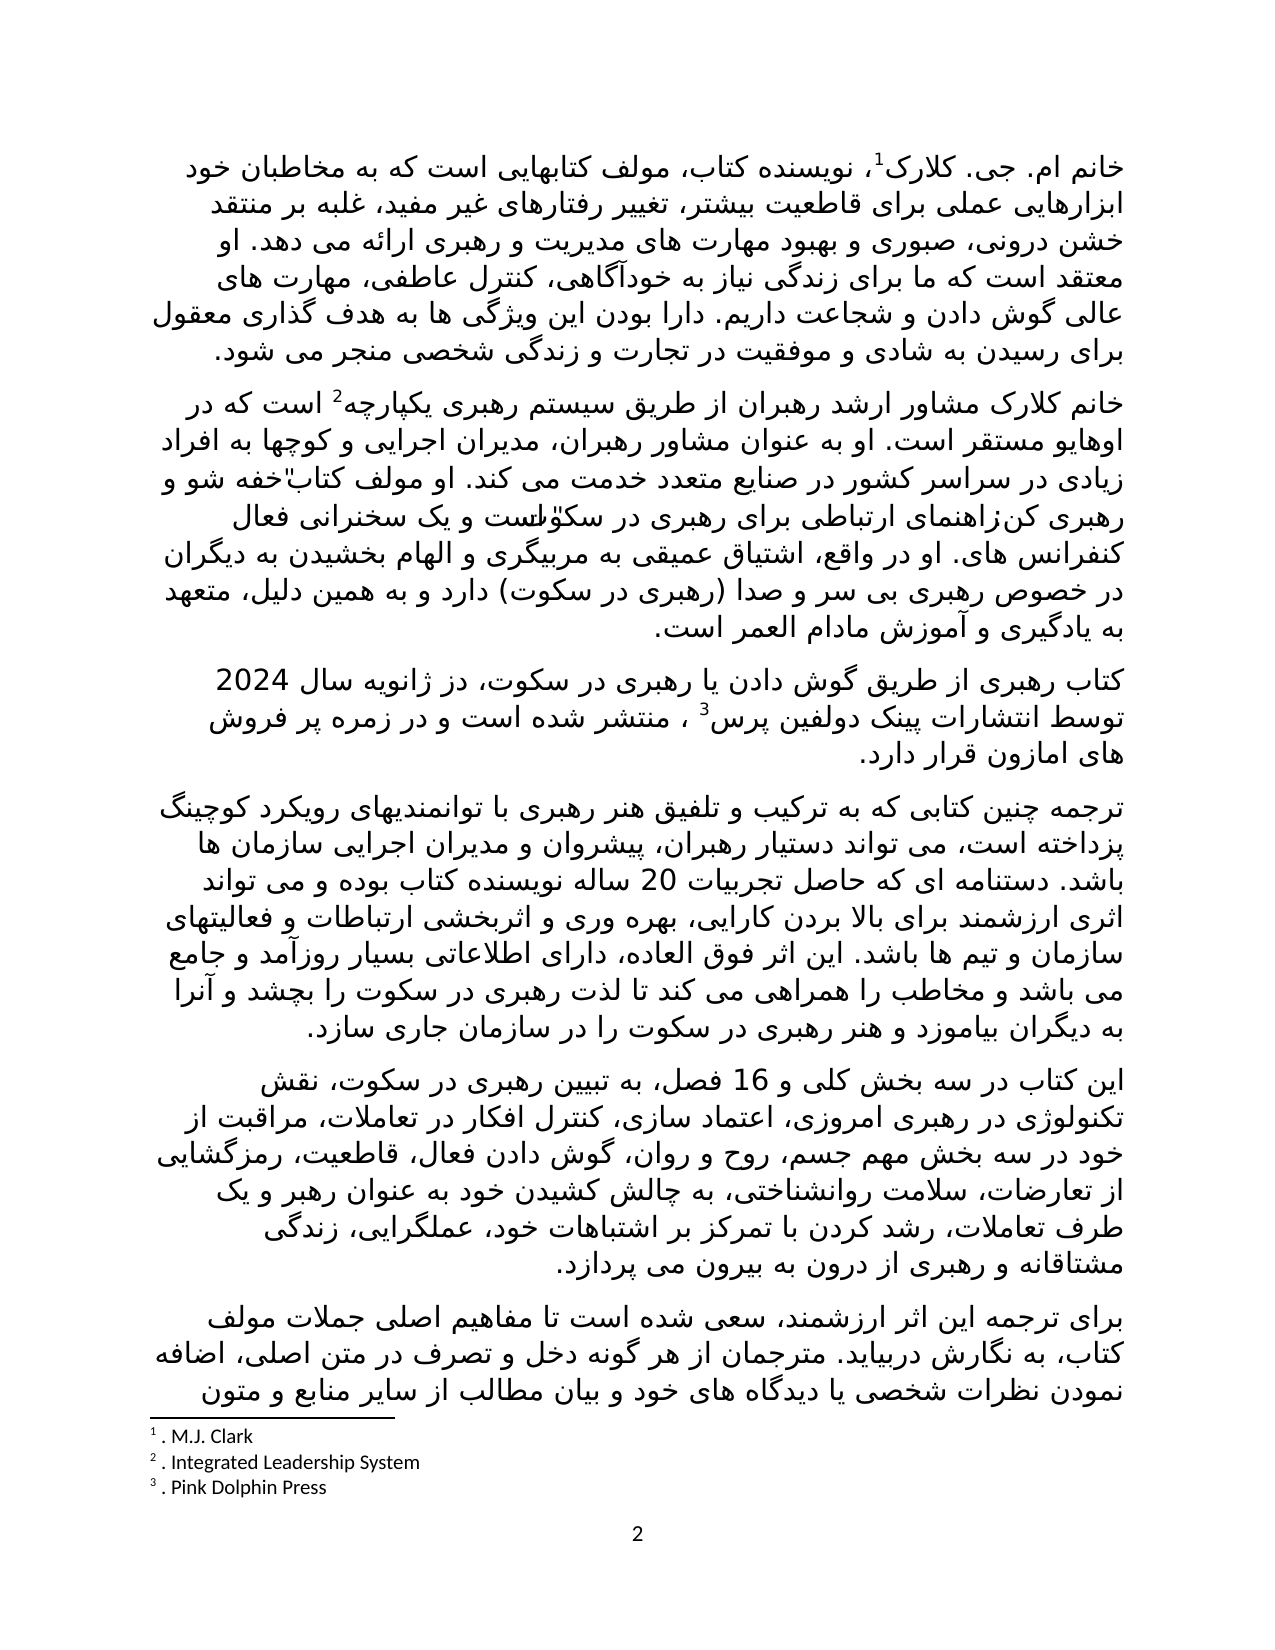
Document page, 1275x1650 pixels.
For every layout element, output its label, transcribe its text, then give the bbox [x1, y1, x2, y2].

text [150, 1300, 1125, 1407]
text خانم ام. جی. کلارک، نویسنده کتاب، مولف کتابهایی است که به مخاطبان خود ابزارهایی عملی برای قاطعیت بیشتر، تغییر رفتارهای غیر مفید، غلبه بر منتقد خشن درونی، صبوری و بهبود مهارت های مدیریت و رهبری ارائه می دهد. او معتقد است که ما برای زندگی نیاز به خودآگاهی، کنترل عاطفی، مهارت های عالی گوش دادن و شجاعت داریم. دارا بودن این ویژگی ها به هدف گذاری معقول برای رسیدن به شادی و موفقیت در تجارت و زندگی شخصی منجر می شود. [150, 150, 1125, 367]
text خانم کلارک مشاور ارشد رهبران از طریق سیستم رهبری یکپارچه است که در اوهایو مستقر است. او به عنوان مشاور رهبران، مدیران اجرایی و کوچها به افراد زیادی در سراسر کشور در صنایع متعدد خدمت می کند. او مولف کتاب "خفه شو و رهبری کن: ​​راهنمای ارتباطی برای رهبری در سکوت " است و یک سخنرانی فعال کنفرانس های. او در واقع، اشتیاق عمیقی به مربیگری و الهام بخشیدن به دیگران در خصوص رهبری بی سر و صدا (رهبری در سکوت) دارد و به همین دلیل، متعهد به یادگیری و آموزش مادام العمر است. [150, 387, 1125, 644]
text این کتاب در سه بخش کلی و 16 فصل، به تبیین رهبری در سکوت، نقش تکنولوژی در رهبری امروزی، اعتماد سازی، کنترل افکار در تعاملات، مراقبت از خود در سه بخش مهم جسم، روح و روان، گوش دادن فعال، قاطعیت، رمزگشایی از تعارضات، سلامت روانشناختی، به چالش کشیدن خود به عنوان رهبر و یک طرف تعاملات، رشد کردن با تمرکز بر اشتباهات خود، عملگرایی، زندگی مشتاقانه و رهبری از درون به بیرون می پردازد. [150, 1063, 1125, 1281]
text کتاب رهبری از طریق گوش دادن یا رهبری در سکوت، دز ژانویه سال 2024 توسط انتشارات پینک دولفین پرس ، منتشر شده است و در زمره پر فروش های امازون قرار دارد. [150, 663, 1125, 771]
text ترجمه چنین کتابی که به ترکیب و تلفیق هنر رهبری با توانمندیهای رویکرد کوچینگ پزداخته است، می تواند دستیار رهبران، پیشروان و مدیران اجرایی سازمان ها باشد. دستنامه ای که حاصل تجربیات 20 ساله نویسنده کتاب بوده و می تواند اثری ارزشمند برای بالا بردن کارایی، بهره وری و اثربخشی ارتباطات و فعالیتهای سازمان و تیم ها باشد. این اثر فوق العاده، دارای اطلاعاتی بسیار روزآمد و جامع می باشد و مخاطب را همراهی می کند تا لذت رهبری در سکوت را بچشد و آنرا به دیگران بیاموزد و هنر رهبری در سکوت را در سازمان جاری سازد. [150, 790, 1125, 1044]
